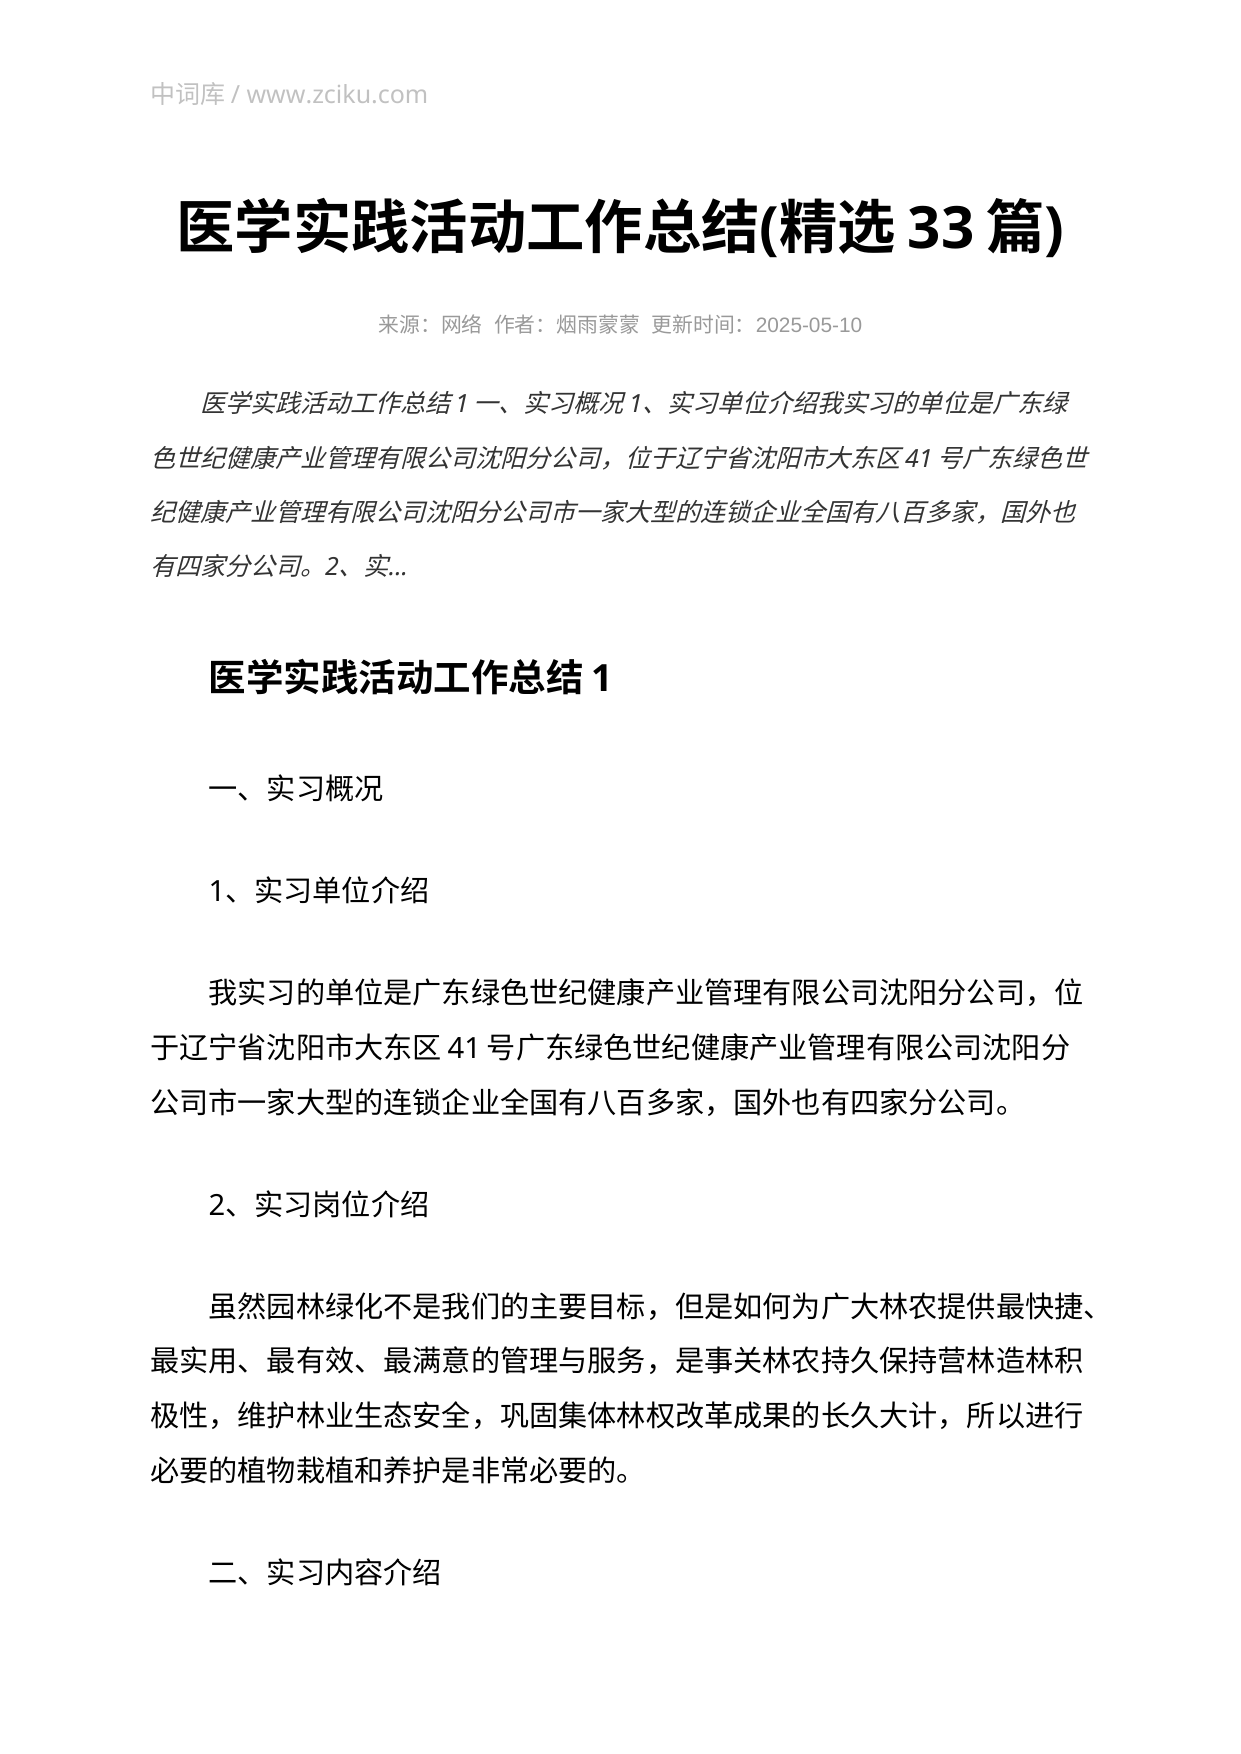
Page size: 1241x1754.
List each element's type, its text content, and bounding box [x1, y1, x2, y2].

subtitle 医学实践活动工作总结(精选33篇) [150, 181, 1090, 266]
text 2、实习岗位介绍 [150, 1181, 1090, 1223]
text 二、实习内容介绍 [150, 1549, 1090, 1592]
text 我实习的单位是广东绿色世纪健康产业管理有限公司沈阳分公司，位于辽宁省沈阳市大东区41号广东绿色世纪健康产业管理有限公司沈阳分公司市一家大型的连锁企业全国有八百多家，国外也有四家分公司。 [150, 969, 1090, 1122]
text 虽然园林绿化不是我们的主要目标，但是如何为广大林农提供最快捷、最实用、最有效、最满意的管理与服务，是事关林农持久保持营林造林积极性，维护林业生态安全，巩固集体林权改革成果的长久大计，所以进行必要的植物栽植和养护是非常必要的。 [150, 1283, 1090, 1490]
text 医学实践活动工作总结1 [150, 648, 1090, 703]
text 医学实践活动工作总结1一、实习概况1、实习单位介绍我实习的单位是广东绿色世纪健康产业管理有限公司沈阳分公司，位于辽宁省沈阳市大东区41号广东绿色世纪健康产业管理有限公司沈阳分公司市一家大型的连锁企业全国有八百多家，国外也有四家分公司。2、实... [150, 384, 1090, 583]
text 1、实习单位介绍 [150, 867, 1090, 910]
text 一、实习概况 [150, 766, 1090, 808]
text 来源：网络 作者：烟雨蒙蒙 更新时间：2025-05-10 [150, 313, 1090, 337]
